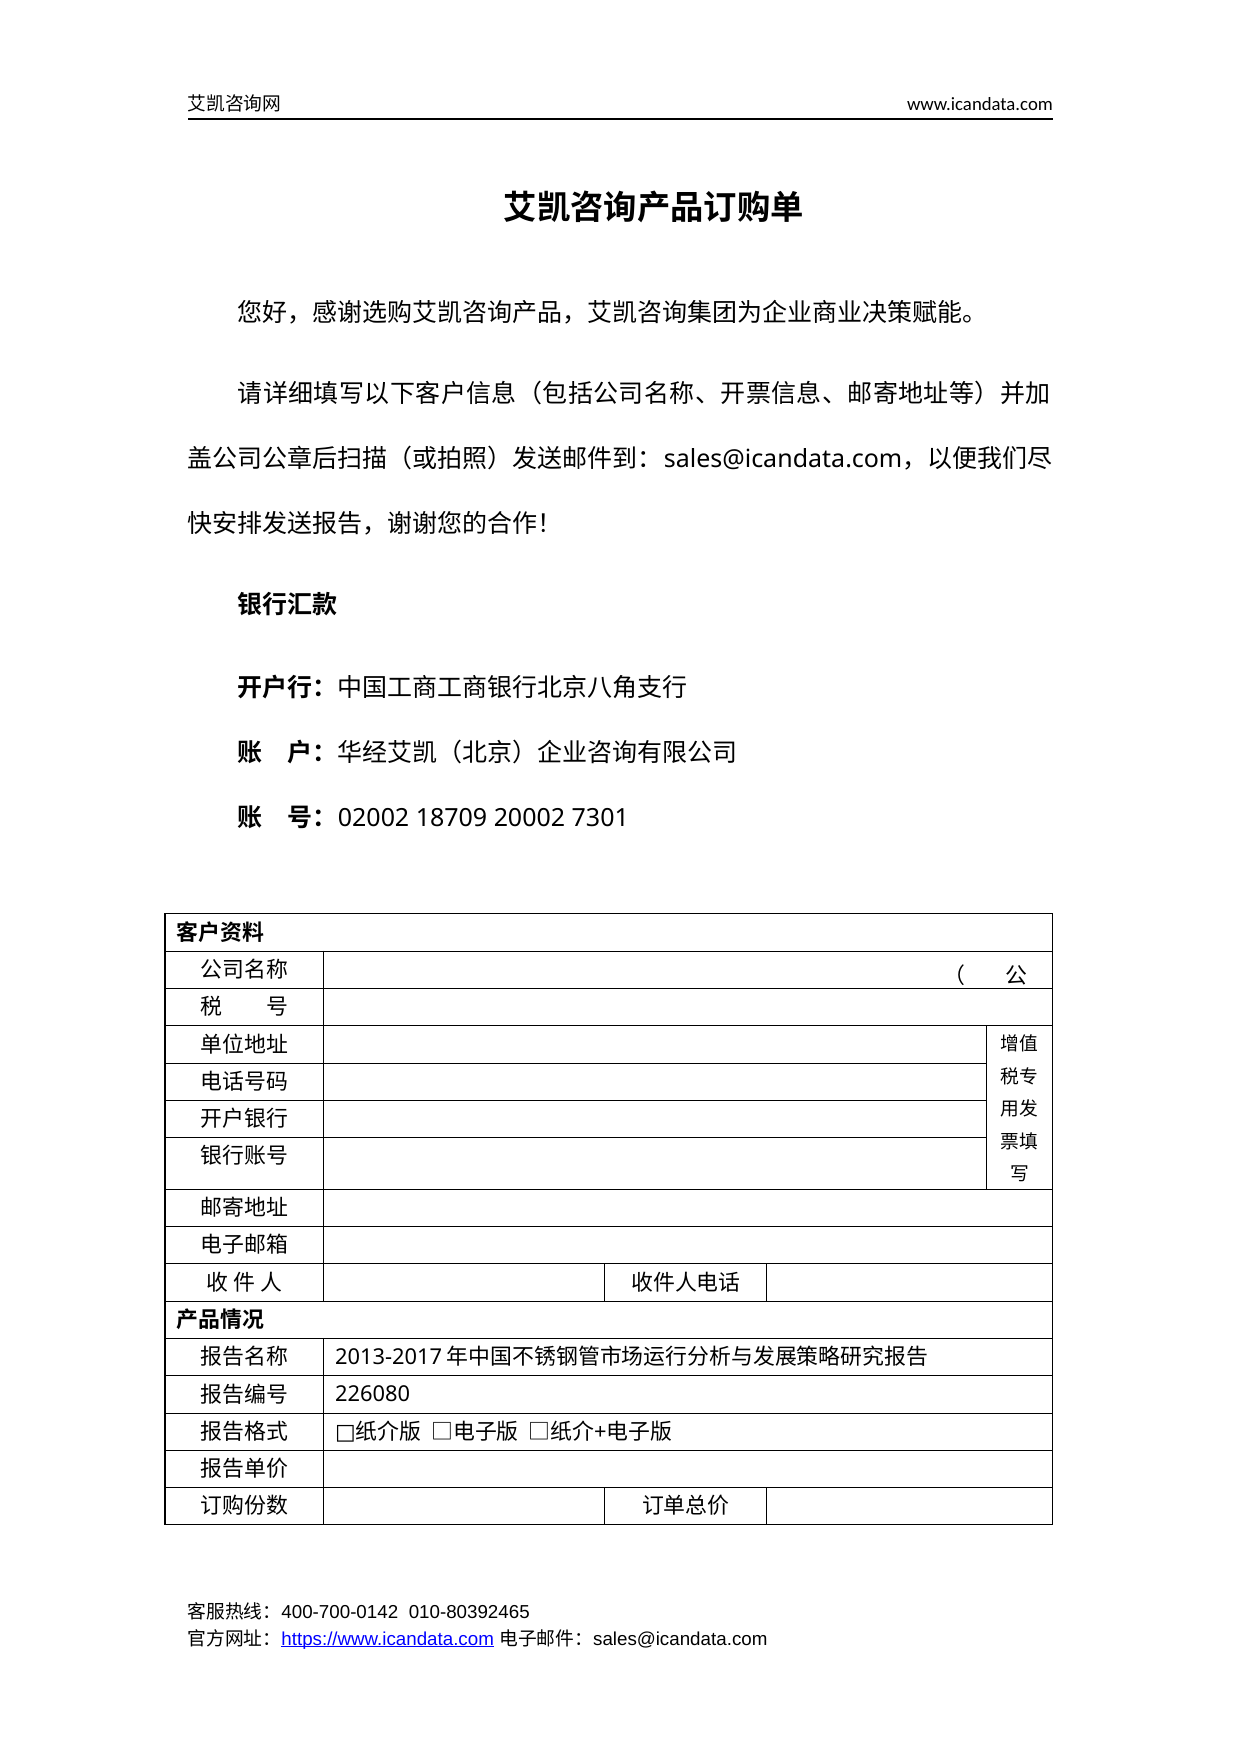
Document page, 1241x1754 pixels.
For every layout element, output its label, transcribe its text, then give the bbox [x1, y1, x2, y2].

table_cell 订购份数 [166, 1488, 323, 1524]
table_cell 增值税专用发票填写 [987, 1026, 1052, 1189]
table_cell 电子邮箱 [166, 1227, 323, 1263]
table_cell 订单总价 [605, 1488, 766, 1524]
table_cell 报告格式 [166, 1414, 323, 1450]
text 开户行：中国工商工商银行北京八角支行 [187, 653, 1053, 718]
table_cell [324, 952, 1052, 988]
table_cell 报告编号 [166, 1376, 323, 1412]
table_cell [324, 1026, 986, 1062]
table_cell 2013-2017年中国不锈钢管市场运行分析与发展策略研究报告 [324, 1339, 1052, 1375]
table_cell 报告名称 [166, 1339, 323, 1375]
table_cell 邮寄地址 [166, 1190, 323, 1226]
text 您好，感谢选购艾凯咨询产品，艾凯咨询集团为企业商业决策赋能。 [187, 278, 1053, 343]
table_cell 产品情况 [166, 1302, 1052, 1338]
table_cell 报告单价 [166, 1451, 323, 1487]
table_cell [324, 989, 1052, 1025]
table_cell [324, 1451, 1052, 1487]
table_cell [324, 1264, 604, 1301]
table_header 客户资料 [166, 914, 1052, 951]
table_cell 单位地址 [166, 1026, 323, 1062]
text 银行汇款 [187, 570, 1053, 635]
table_cell [324, 1064, 986, 1100]
table_cell 开户银行 [166, 1101, 323, 1137]
table_cell 电话号码 [166, 1064, 323, 1100]
table_cell [324, 1138, 986, 1189]
table_cell [324, 1101, 986, 1137]
table_cell [767, 1264, 1052, 1301]
table_cell [767, 1488, 1052, 1524]
table_cell 226080 [324, 1376, 1052, 1412]
text 账 号：02002 18709 20002 7301 [187, 783, 1053, 848]
table_cell [324, 1227, 1052, 1263]
text 账 户：华经艾凯（北京）企业咨询有限公司 [187, 718, 1053, 783]
table_cell 收件人电话 [605, 1264, 766, 1301]
table_cell 银行账号 [166, 1138, 323, 1189]
table_cell 公司名称 [166, 952, 323, 988]
table_cell 税 号 [166, 989, 323, 1025]
text 请详细填写以下客户信息（包括公司名称、开票信息、邮寄地址等）并加盖公司公章后扫描（或拍照）发送邮件到：sales@icandata.com，以便我们尽快安排发送报告，谢谢您的合作！ [187, 359, 1053, 554]
table_cell 收 件 人 [166, 1264, 323, 1301]
text 艾凯咨询产品订购单 [187, 172, 1053, 237]
table_cell □纸介版 □电子版 □纸介+电子版 [324, 1414, 1052, 1450]
table_cell [324, 1488, 604, 1524]
table_cell [324, 1190, 1052, 1226]
